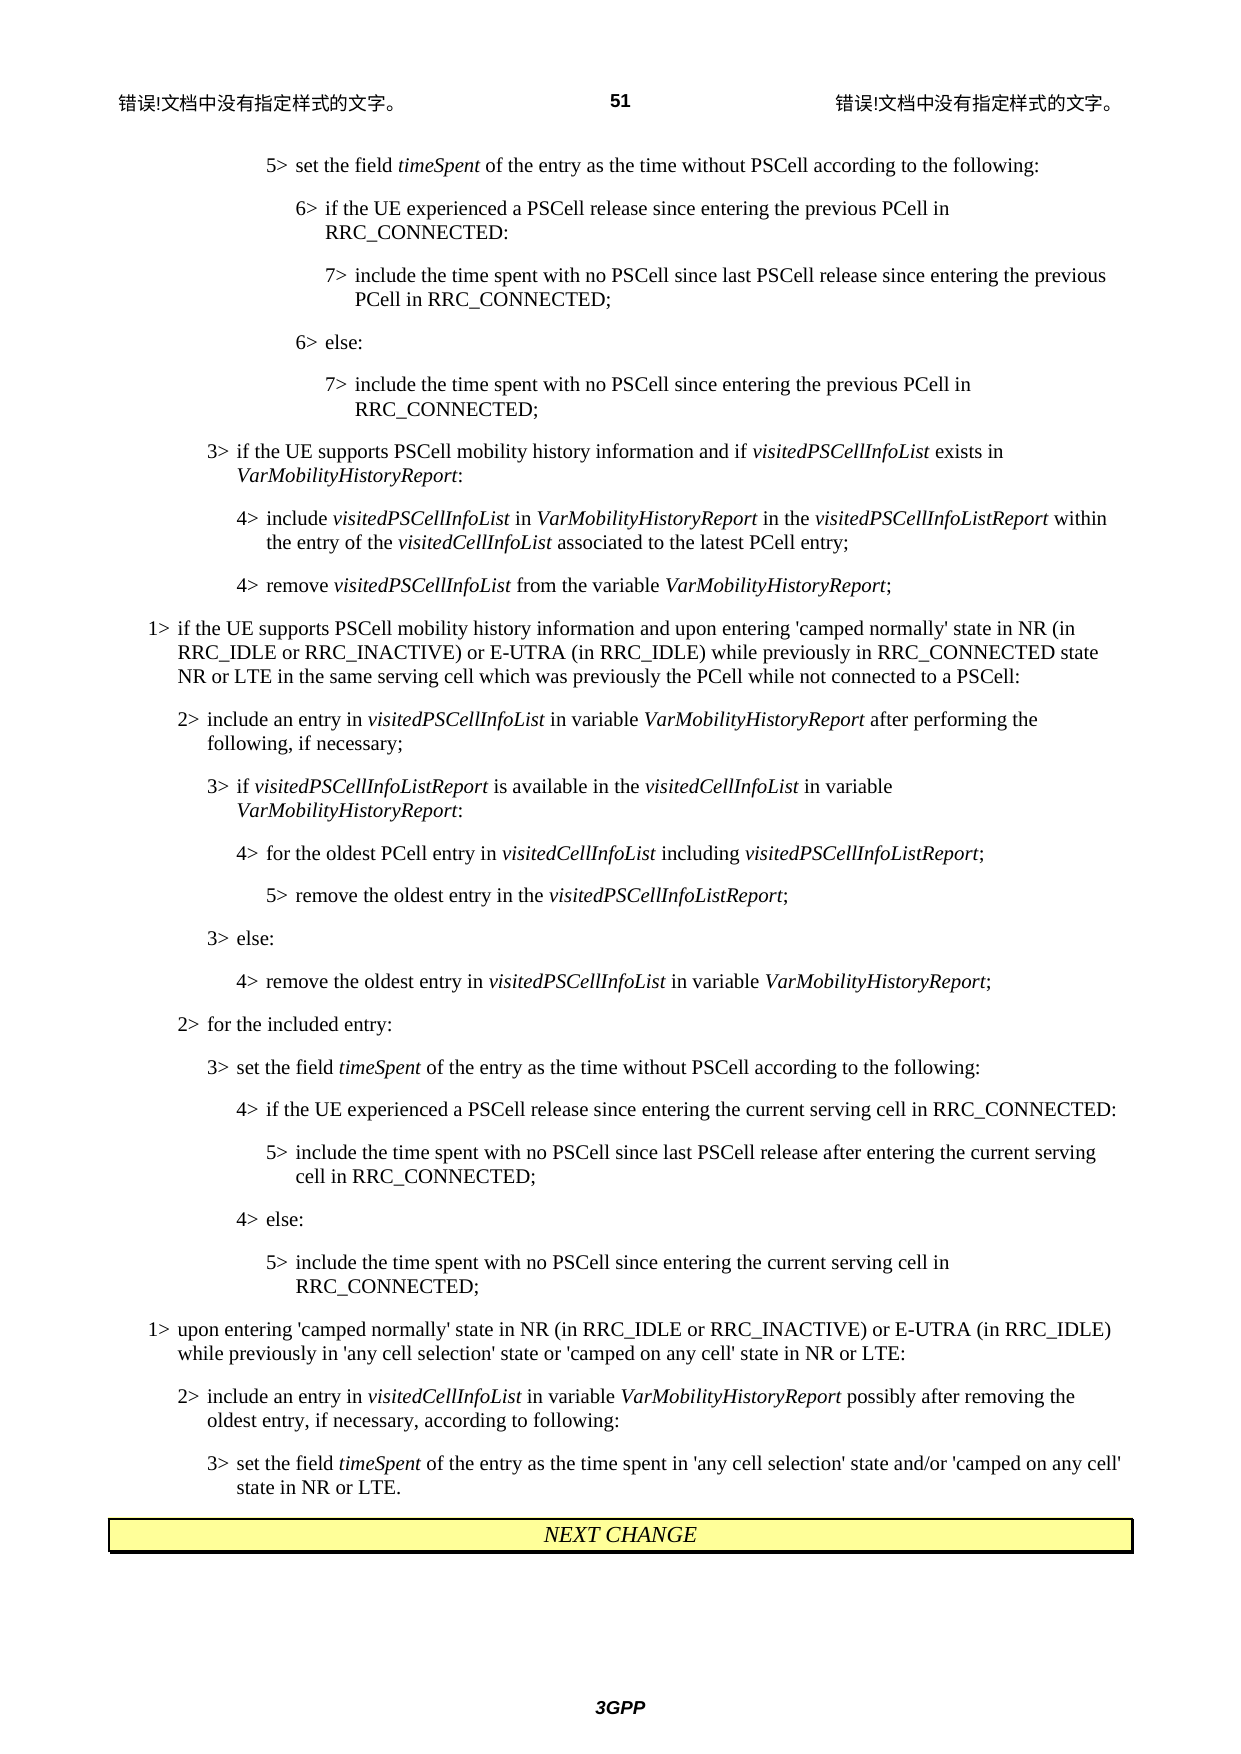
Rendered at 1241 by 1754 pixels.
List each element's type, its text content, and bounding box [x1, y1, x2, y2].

text 2> include an entry in visitedCellInfoList in variable VarMobilityHistoryReport possibly after removing the oldest entry, if necessary, according to following: [177, 1384, 1122, 1432]
text 6> if the UE experienced a PSCell release since entering the previous PCell in RRC_CONNECTED: [295, 196, 1122, 244]
text 4> if the UE experienced a PSCell release since entering the current serving cell in RRC_CONNECTED: [236, 1097, 1122, 1121]
text 4> for the oldest PCell entry in visitedCellInfoList including visitedPSCellInfoListReport; [236, 841, 1122, 864]
text 1> if the UE supports PSCell mobility history information and upon entering 'camped normally' state in NR (in RRC_IDLE or RRC_INACTIVE) or E-UTRA (in RRC_IDLE) while previously in RRC_CONNECTED state NR or LTE in the same serving cell which was previously the PCell while not connected to a PSCell: [148, 616, 1122, 688]
text 5> set the field timeSpent of the entry as the time without PSCell according to the following: [266, 153, 1122, 177]
text 3> set the field timeSpent of the entry as the time without PSCell according to the following: [207, 1054, 1122, 1079]
text 5> include the time spent with no PSCell since entering the current serving cell in RRC_CONNECTED; [266, 1250, 1122, 1298]
text 3> set the field timeSpent of the entry as the time spent in 'any cell selection' state and/or 'camped on any cell' state in NR or LTE. [207, 1451, 1122, 1499]
text 2> for the included entry: [177, 1012, 1122, 1036]
text 3> if visitedPSCellInfoListReport is available in the visitedCellInfoList in variable VarMobilityHistoryReport: [207, 774, 1122, 822]
text 4> else: [236, 1207, 1122, 1231]
text 4> include visitedPSCellInfoList in VarMobilityHistoryReport in the visitedPSCellInfoListReport within the entry of the visitedCellInfoList associated to the latest PCell entry; [236, 506, 1122, 554]
text 3> if the UE supports PSCell mobility history information and if visitedPSCellInfoList exists in VarMobilityHistoryReport: [207, 439, 1122, 487]
text 5> remove the oldest entry in the visitedPSCellInfoListReport; [266, 883, 1122, 907]
text 1> upon entering 'camped normally' state in NR (in RRC_IDLE or RRC_INACTIVE) or E-UTRA (in RRC_IDLE) while previously in 'any cell selection' state or 'camped on any cell' state in NR or LTE: [148, 1317, 1122, 1365]
text 7> include the time spent with no PSCell since entering the previous PCell in RRC_CONNECTED; [325, 372, 1122, 421]
text 3> else: [207, 926, 1122, 950]
text 4> remove visitedPSCellInfoList from the variable VarMobilityHistoryReport; [236, 573, 1122, 597]
text 5> include the time spent with no PSCell since last PSCell release after entering the current serving cell in RRC_CONNECTED; [266, 1140, 1122, 1188]
text 2> include an entry in visitedPSCellInfoList in variable VarMobilityHistoryReport after performing the following, if necessary; [177, 707, 1122, 755]
text 4> remove the oldest entry in visitedPSCellInfoList in variable VarMobilityHistoryReport; [236, 969, 1122, 993]
text NEXT CHANGE [110, 1520, 1131, 1550]
text 7> include the time spent with no PSCell since last PSCell release since entering the previous PCell in RRC_CONNECTED; [325, 263, 1122, 311]
text 6> else: [295, 329, 1122, 354]
